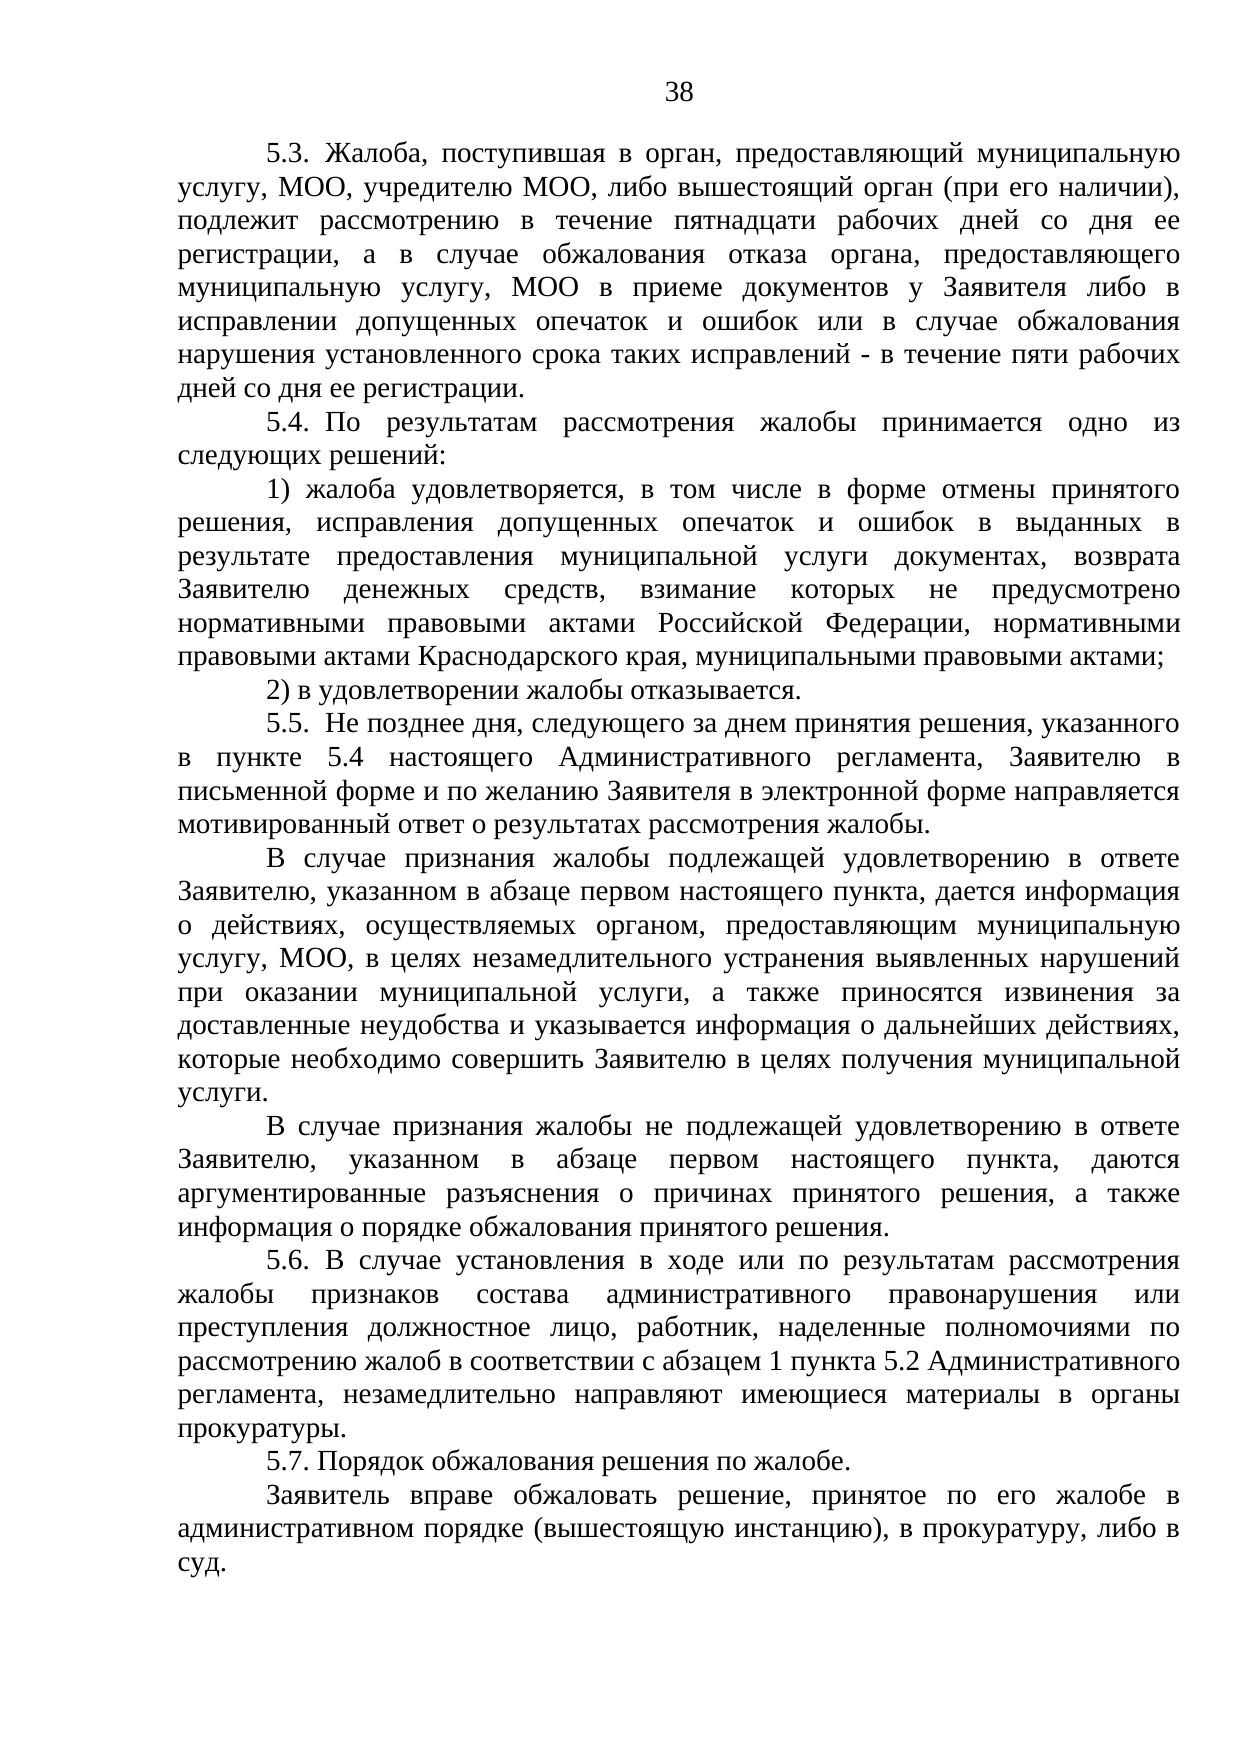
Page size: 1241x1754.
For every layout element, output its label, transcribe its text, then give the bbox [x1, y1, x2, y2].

text В случае признания жалобы не подлежащей удовлетворению в ответе Заявителю, указанном в абзаце первом настоящего пункта, даются аргументированные разъяснения о причинах принятого решения, а также информация о порядке обжалования принятого решения. [177, 1108, 1181, 1242]
text В случае признания жалобы подлежащей удовлетворению в ответе Заявителю, указанном в абзаце первом настоящего пункта, дается информация о действиях, осуществляемых органом, предоставляющим муниципальную услугу, МОО, в целях незамедлительного устранения выявленных нарушений при оказании муниципальной услуги, а также приносятся извинения за доставленные неудобства и указывается информация о дальнейших действиях, которые необходимо совершить Заявителю в целях получения муниципальной услуги. [177, 840, 1181, 1108]
text 5.3. Жалоба, поступившая в орган, предоставляющий муниципальную услугу, МОО, учредителю МОО, либо вышестоящий орган (при его наличии), подлежит рассмотрению в течение пятнадцати рабочих дней со дня ее регистрации, а в случае обжалования отказа органа, предоставляющего муниципальную услугу, МОО в приеме документов у Заявителя либо в исправлении допущенных опечаток и ошибок или в случае обжалования нарушения установленного срока таких исправлений - в течение пяти рабочих дней со дня ее регистрации. [177, 135, 1181, 404]
text 5.5. Не позднее дня, следующего за днем принятия решения, указанного в пункте 5.4 настоящего Административного регламента, Заявителю в письменной форме и по желанию Заявителя в электронной форме направляется мотивированный ответ о результатах рассмотрения жалобы. [177, 706, 1181, 840]
text 5.6. В случае установления в ходе или по результатам рассмотрения жалобы признаков состава административного правонарушения или преступления должностное лицо, работник, наделенные полномочиями по рассмотрению жалоб в соответствии с абзацем 1 пункта 5.2 Административного регламента, незамедлительно направляют имеющиеся материалы в органы прокуратуры. [177, 1242, 1181, 1443]
text Заявитель вправе обжаловать решение, принятое по его жалобе в административном порядке (вышестоящую инстанцию), в прокуратуру, либо в суд. [177, 1477, 1181, 1578]
text 2) в удовлетворении жалобы отказывается. [177, 672, 1181, 706]
text 5.4. По результатам рассмотрения жалобы принимается одно из следующих решений: [177, 404, 1181, 471]
text 5.7. Порядок обжалования решения по жалобе. [177, 1443, 1181, 1477]
text 1) жалоба удовлетворяется, в том числе в форме отмены принятого решения, исправления допущенных опечаток и ошибок в выданных в результате предоставления муниципальной услуги документах, возврата Заявителю денежных средств, взимание которых не предусмотрено нормативными правовыми актами Российской Федерации, нормативными правовыми актами Краснодарского края, муниципальными правовыми актами; [177, 471, 1181, 672]
